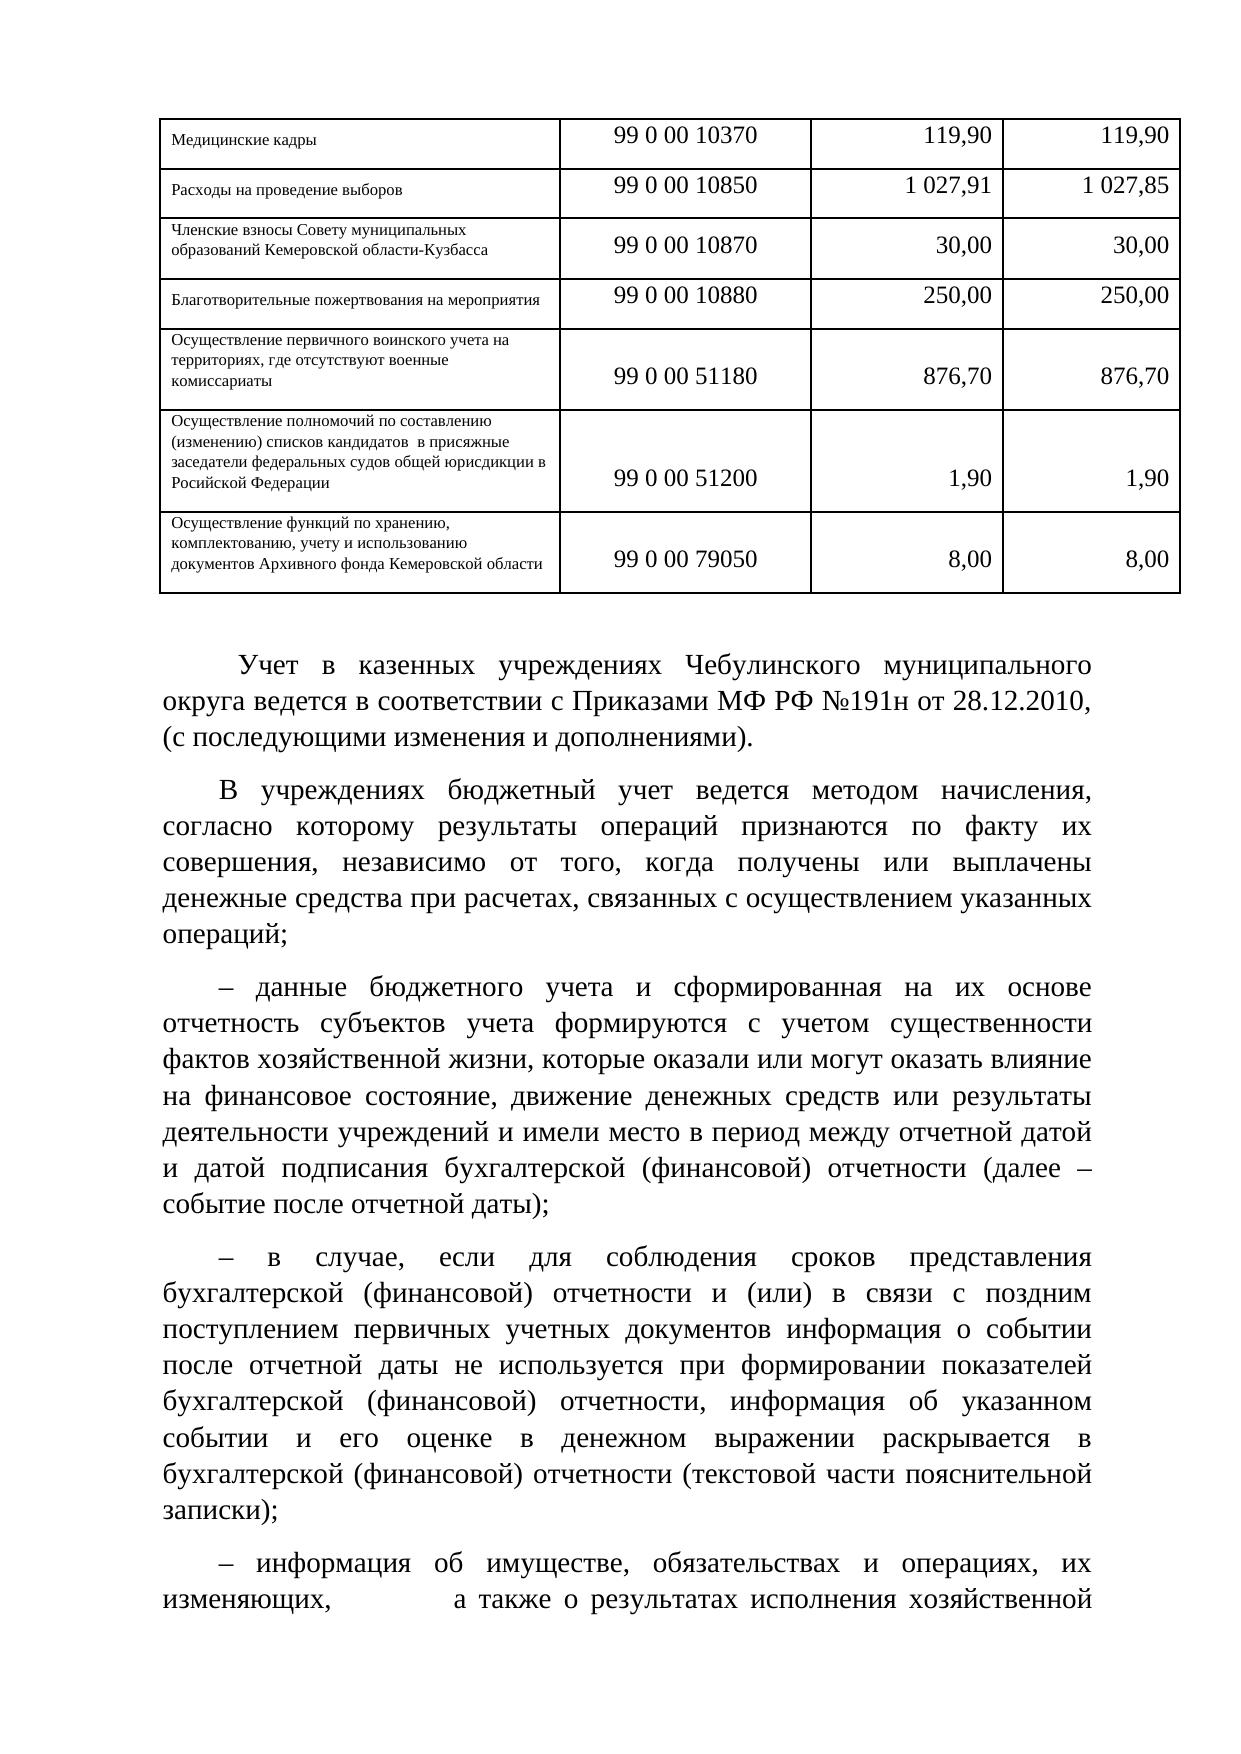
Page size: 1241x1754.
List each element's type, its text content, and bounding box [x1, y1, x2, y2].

text В учреждениях бюджетный учет ведется методом начисления, согласно которому результаты операций признаются по факту их совершения, независимо от того, когда получены или выплачены денежные средства при расчетах, связанных с осуществлением указанных операций; [162, 772, 1093, 950]
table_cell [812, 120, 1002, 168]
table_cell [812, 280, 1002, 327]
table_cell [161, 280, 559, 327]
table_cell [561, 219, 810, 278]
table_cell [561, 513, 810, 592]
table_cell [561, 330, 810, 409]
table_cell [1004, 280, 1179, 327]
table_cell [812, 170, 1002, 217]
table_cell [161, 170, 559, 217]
text – данные бюджетного учета и сформированная на их основе отчетность субъектов учета формируются с учетом существенности фактов хозяйственной жизни, которые оказали или могут оказать влияние на финансовое состояние, движение денежных средств или результаты деятельности учреждений и имели место в период между отчетной датой и датой подписания бухгалтерской (финансовой) отчетности (далее – событие после отчетной даты); [162, 969, 1093, 1220]
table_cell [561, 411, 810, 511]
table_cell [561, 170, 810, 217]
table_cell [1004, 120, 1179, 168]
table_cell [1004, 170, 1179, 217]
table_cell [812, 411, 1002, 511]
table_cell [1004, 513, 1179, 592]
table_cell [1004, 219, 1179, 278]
text – в случае, если для соблюдения сроков представления бухгалтерской (финансовой) отчетности и (или) в связи с поздним поступлением первичных учетных документов информация о событии после отчетной даты не используется при формировании показателей бухгалтерской (финансовой) отчетности, информация об указанном событии и его оценке в денежном выражении раскрывается в бухгалтерской (финансовой) отчетности (текстовой части пояснительной записки); [162, 1239, 1093, 1526]
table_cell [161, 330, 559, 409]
text Учет в казенных учреждениях Чебулинского муниципального округа ведется в соответствии с Приказами МФ РФ №191н от 28.12.2010, (с последующими изменения и дополнениями). [162, 647, 1093, 753]
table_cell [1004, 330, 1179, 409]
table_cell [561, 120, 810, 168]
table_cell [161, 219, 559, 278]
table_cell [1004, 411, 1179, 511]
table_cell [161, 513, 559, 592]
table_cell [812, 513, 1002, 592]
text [162, 1545, 1093, 1614]
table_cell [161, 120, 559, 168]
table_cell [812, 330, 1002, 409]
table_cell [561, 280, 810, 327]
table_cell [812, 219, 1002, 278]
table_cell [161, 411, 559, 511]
